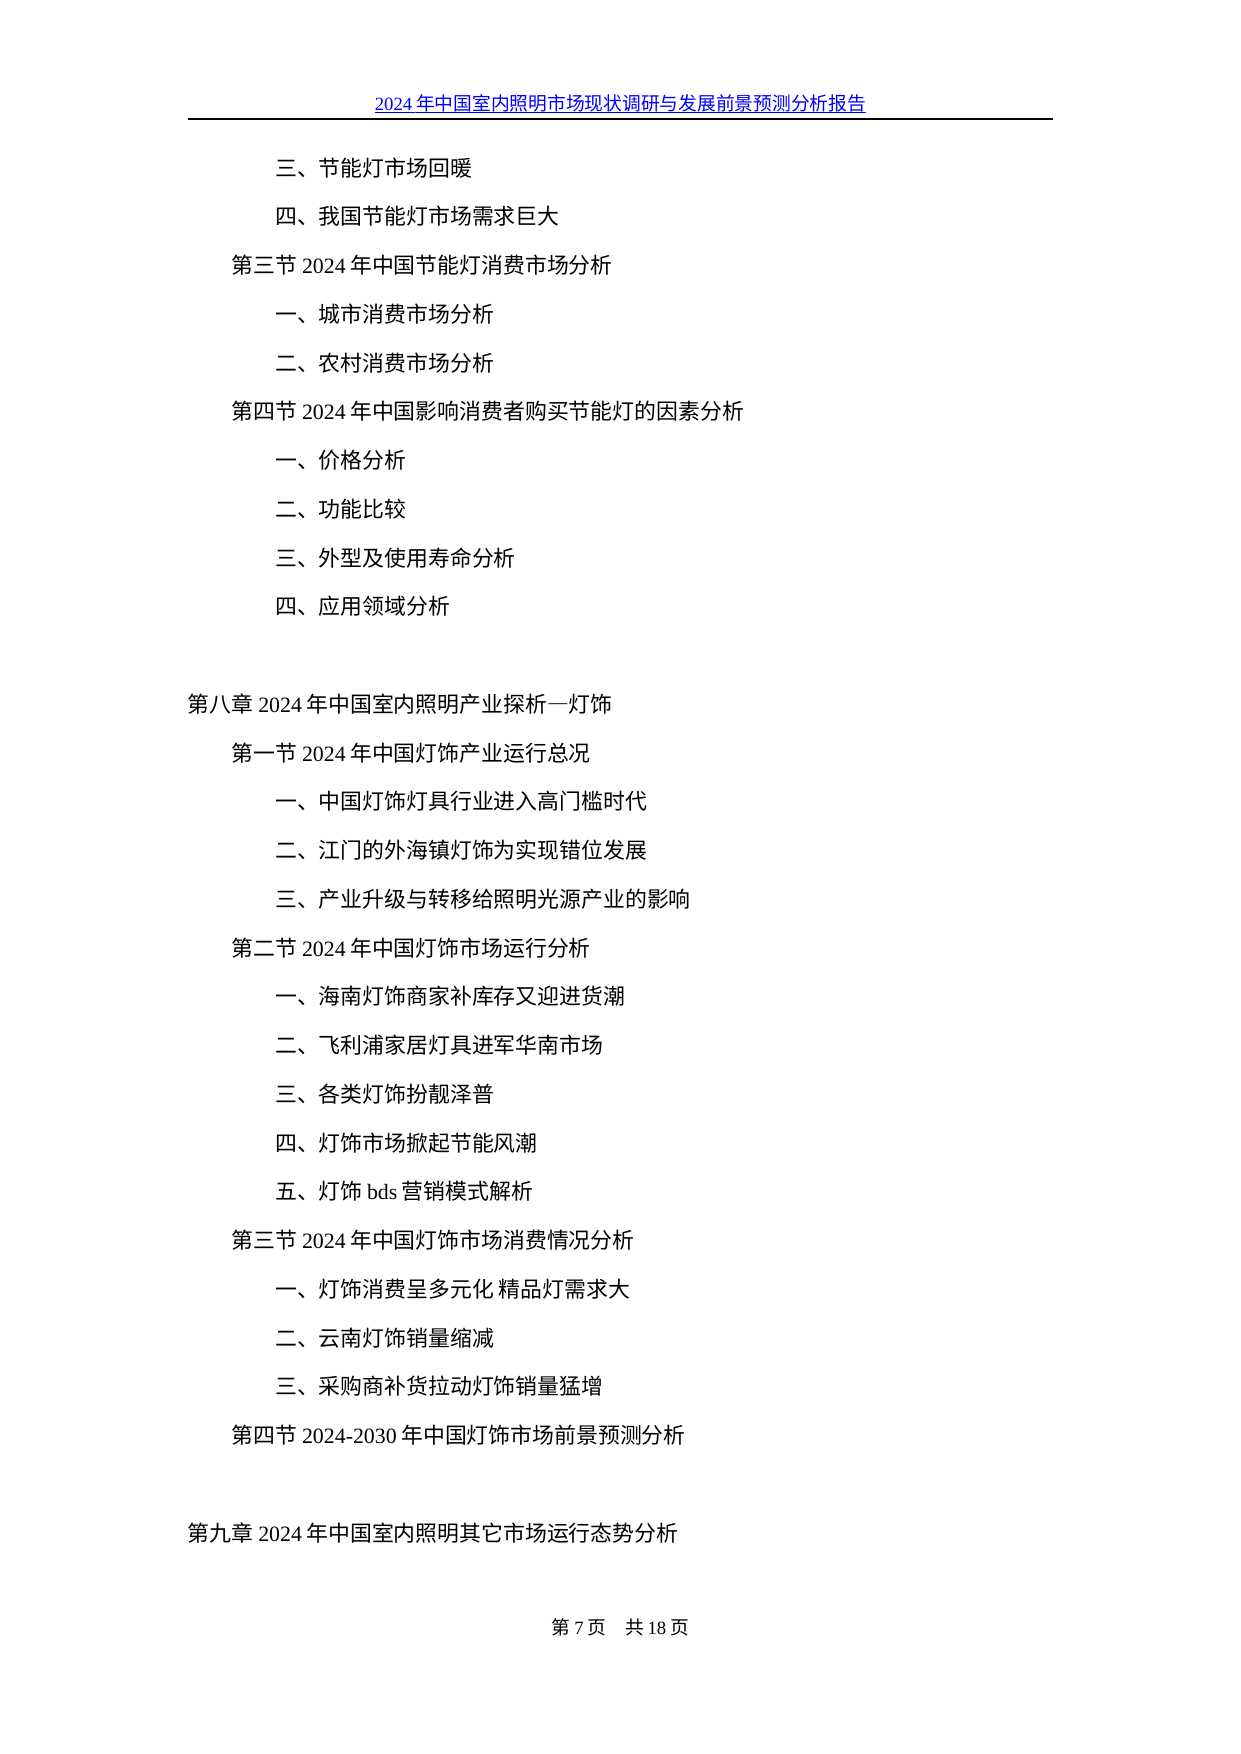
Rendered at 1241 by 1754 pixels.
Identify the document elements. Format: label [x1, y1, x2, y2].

text [187, 150, 1053, 1548]
